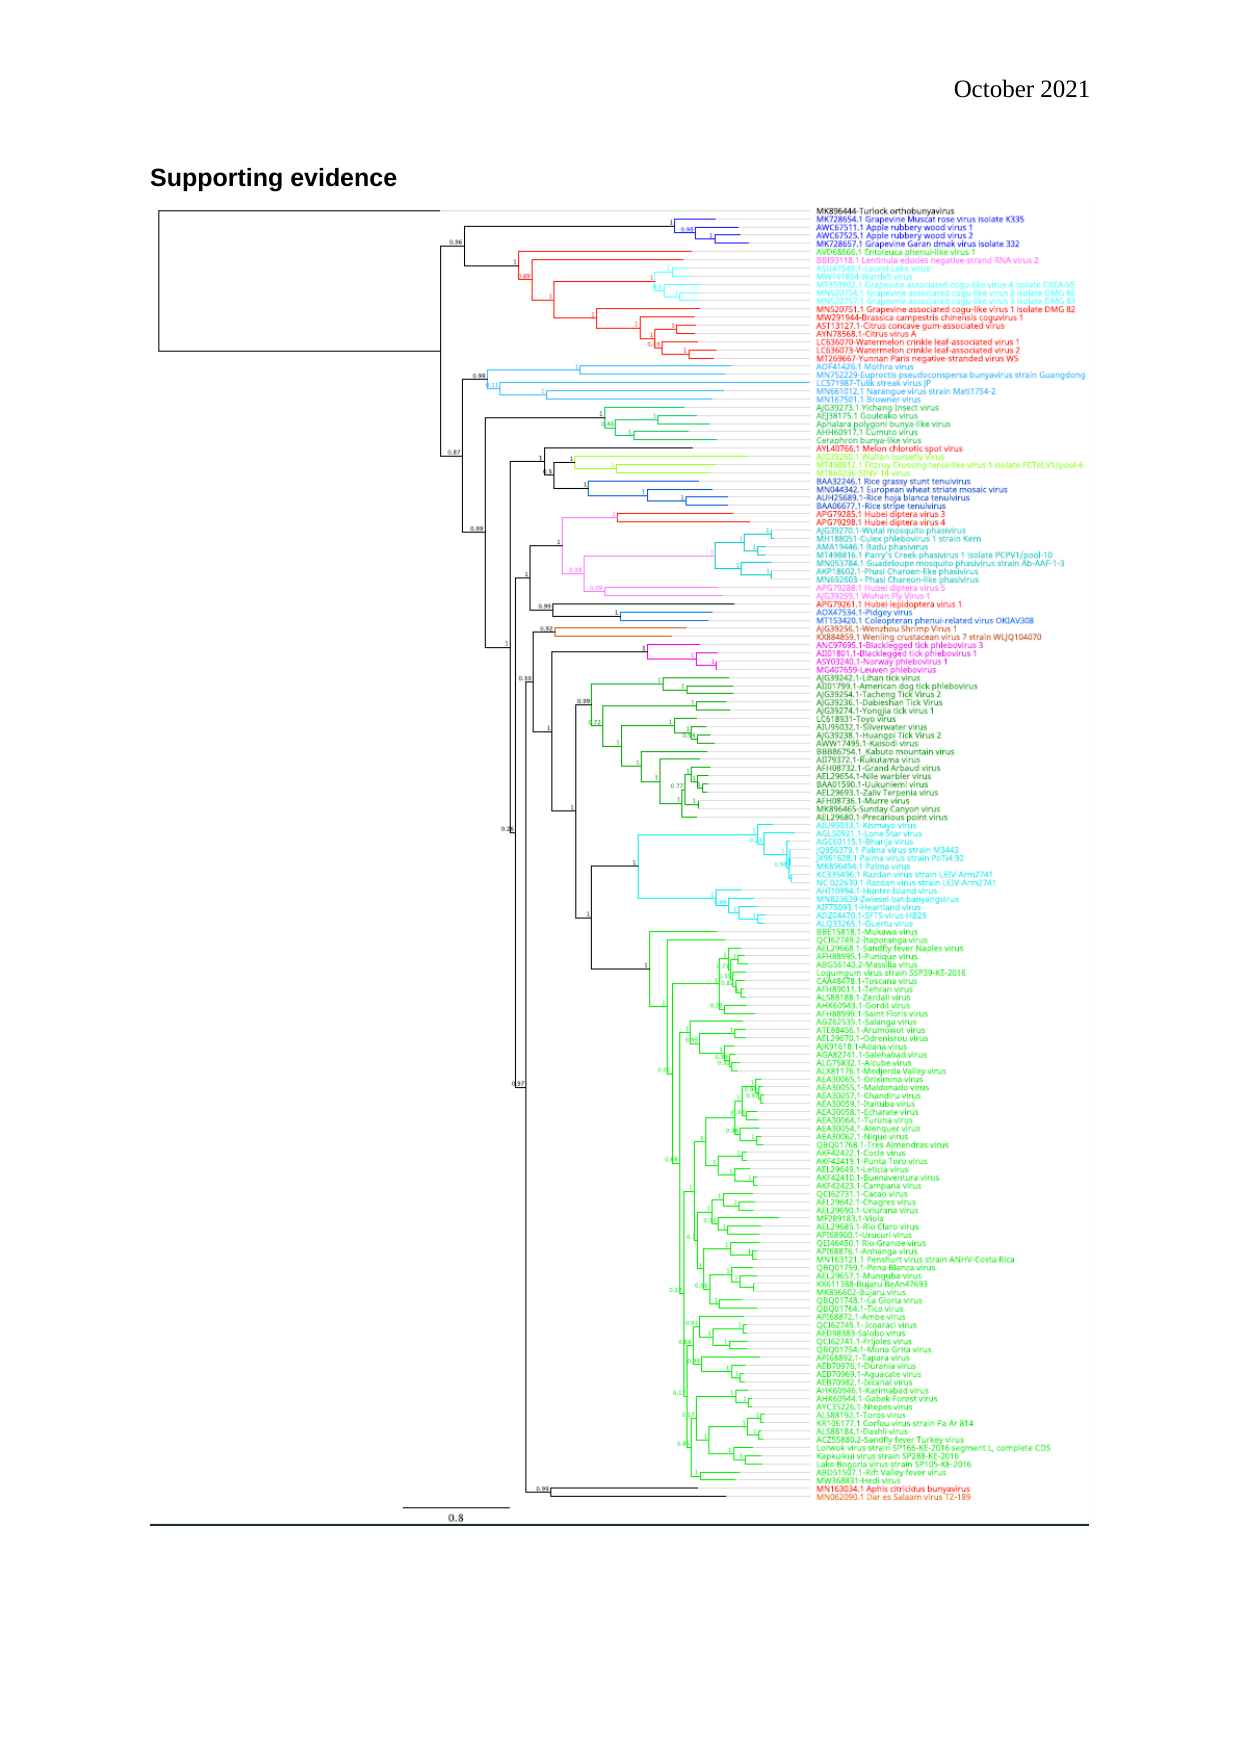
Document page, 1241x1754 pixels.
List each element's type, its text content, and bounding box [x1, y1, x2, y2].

picture [150, 203, 1089, 1526]
text Supporting evidence [150, 162, 1090, 191]
